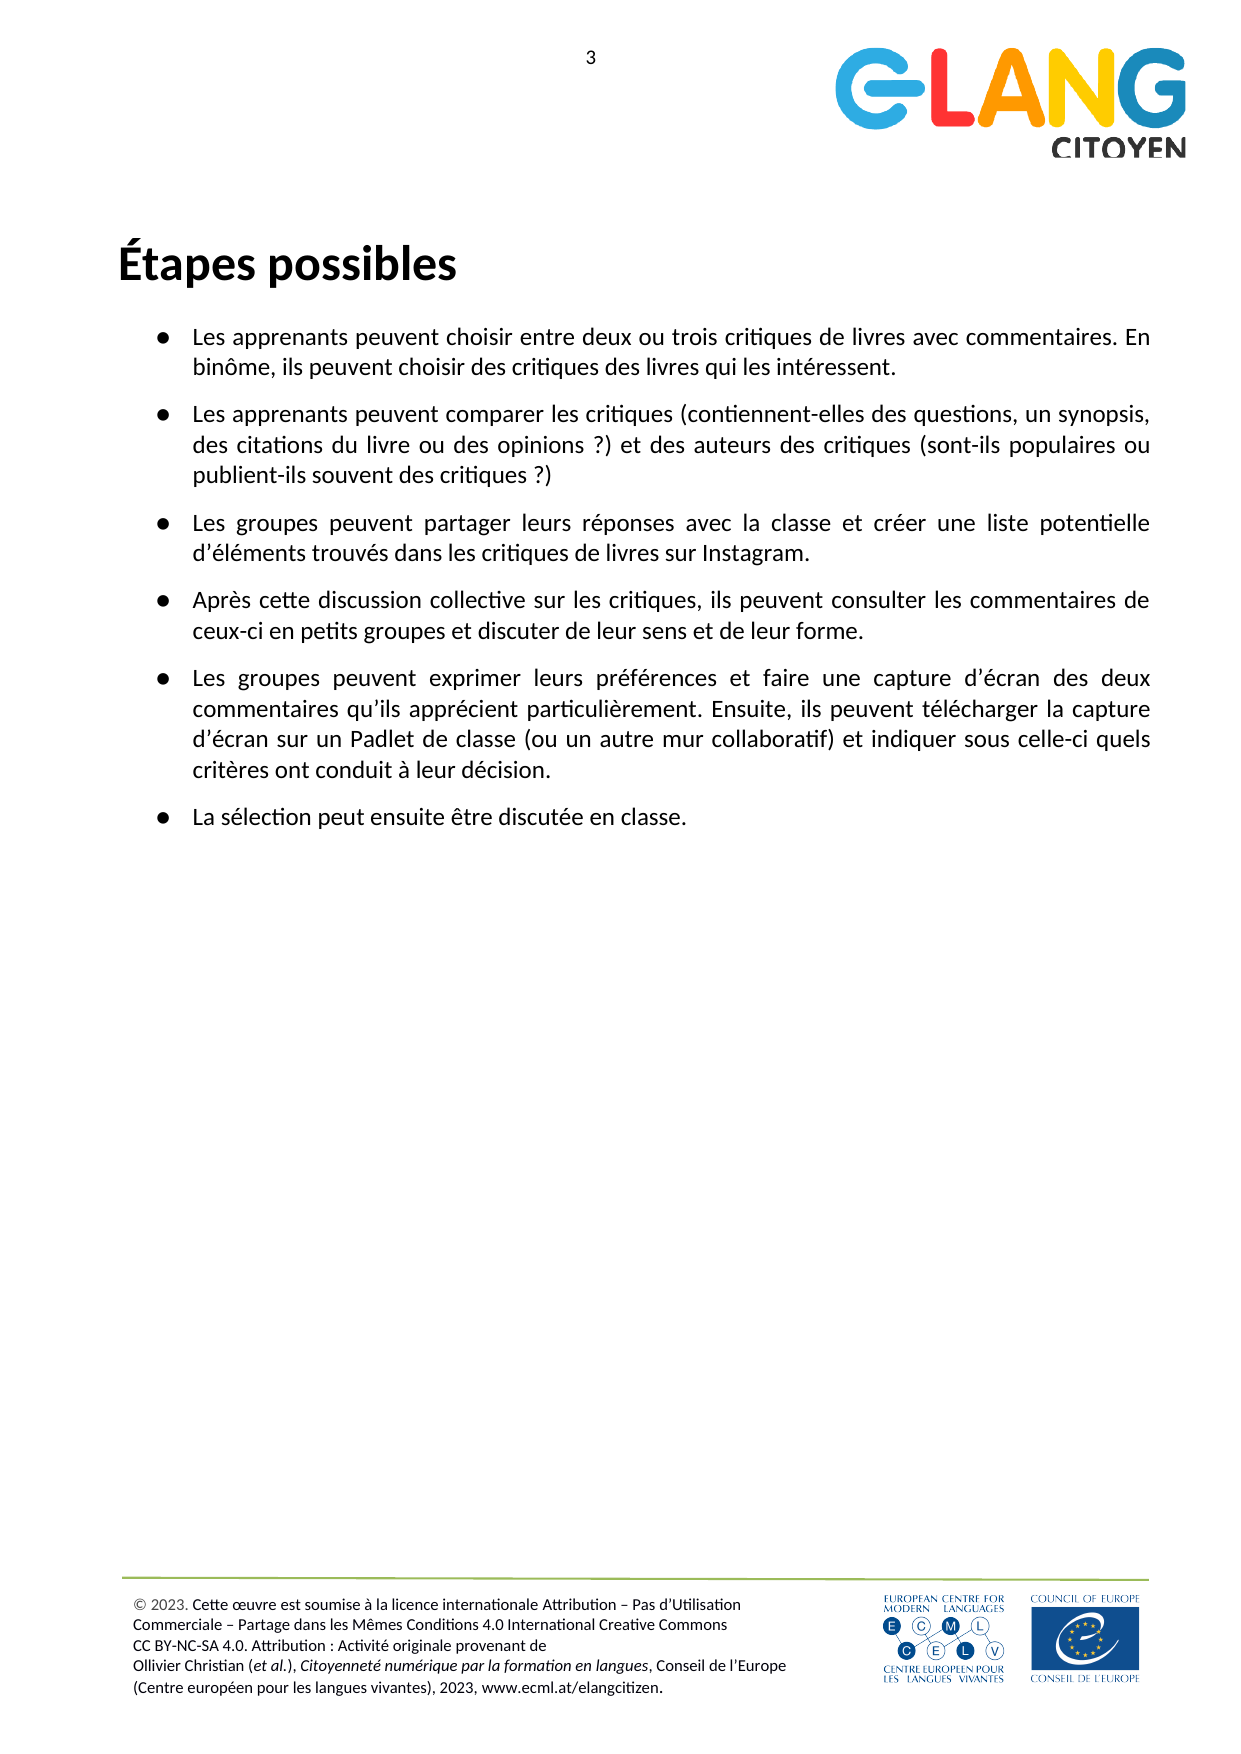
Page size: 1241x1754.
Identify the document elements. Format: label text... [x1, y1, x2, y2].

list La sélection peut ensuite être discutée en classe. [155, 801, 1152, 831]
picture [882, 1594, 1141, 1683]
picture [835, 47, 1185, 158]
list Les groupes peuvent exprimer leurs préférences et faire une capture d’écran des deux commentaires qu’ils apprécient particulièrement. Ensuite, ils peuvent télécharger la capture d’écran sur un Padlet de classe (ou un autre mur collaboratif) et indiquer sous celle-ci quels critères ont conduit à leur décision. [155, 662, 1152, 784]
list Les apprenants peuvent comparer les critiques (contiennent-elles des questions, un synopsis, des citations du livre ou des opinions ?) et des auteurs des critiques (sont-ils populaires ou publient-ils souvent des critiques ?) [155, 398, 1152, 490]
subtitle Étapes possibles [118, 232, 1152, 293]
list Les apprenants peuvent choisir entre deux ou trois critiques de livres avec commentaires. En binôme, ils peuvent choisir des critiques des livres qui les intéressent. [155, 321, 1152, 382]
list Les groupes peuvent partager leurs réponses avec la classe et créer une liste potentielle d’éléments trouvés dans les critiques de livres sur Instagram. [155, 507, 1152, 568]
list Après cette discussion collective sur les critiques, ils peuvent consulter les commentaires de ceux-ci en petits groupes et discuter de leur sens et de leur forme. [155, 584, 1152, 646]
